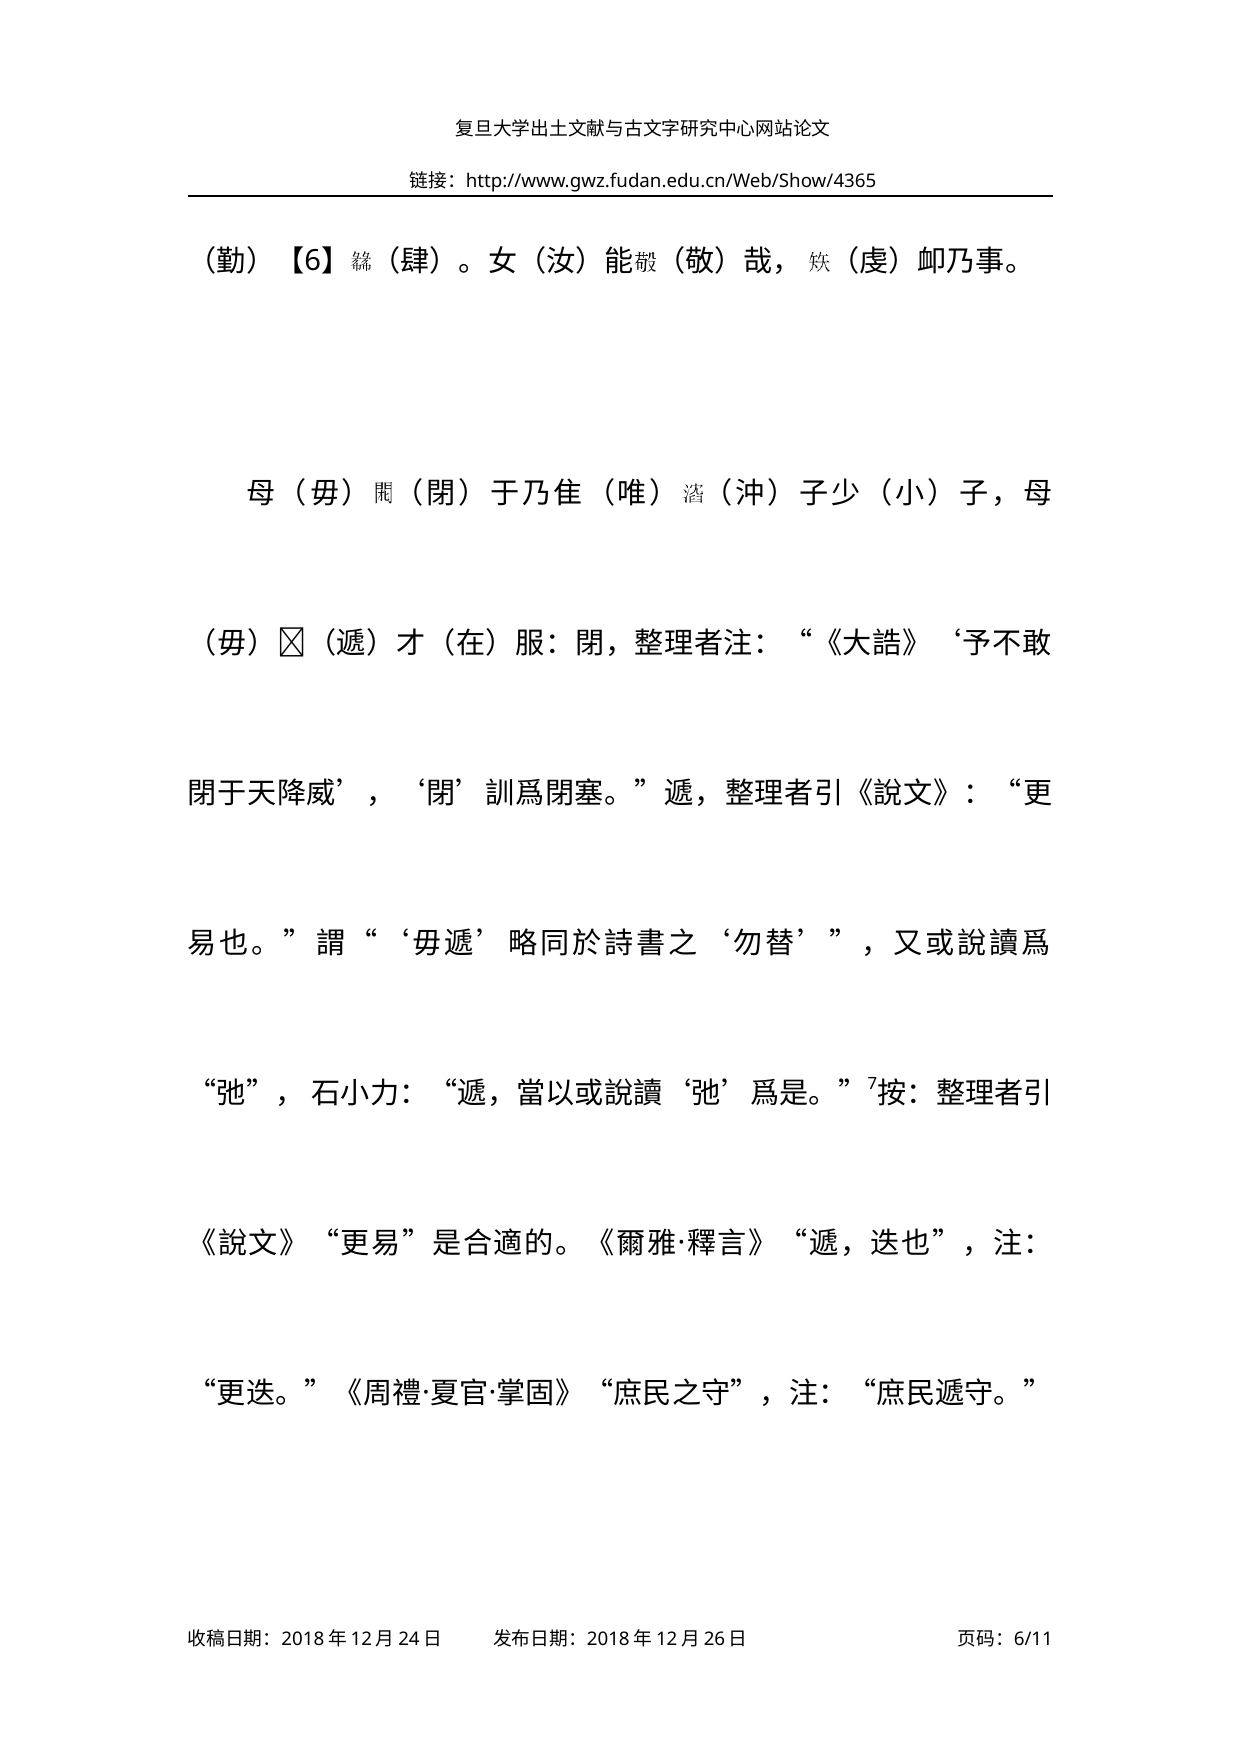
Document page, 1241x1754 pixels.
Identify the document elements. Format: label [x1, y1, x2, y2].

picture [633, 251, 657, 272]
text [187, 222, 1053, 297]
picture [350, 250, 372, 272]
text [187, 454, 1053, 1429]
picture [682, 482, 704, 504]
picture [808, 251, 830, 272]
picture [373, 481, 394, 504]
